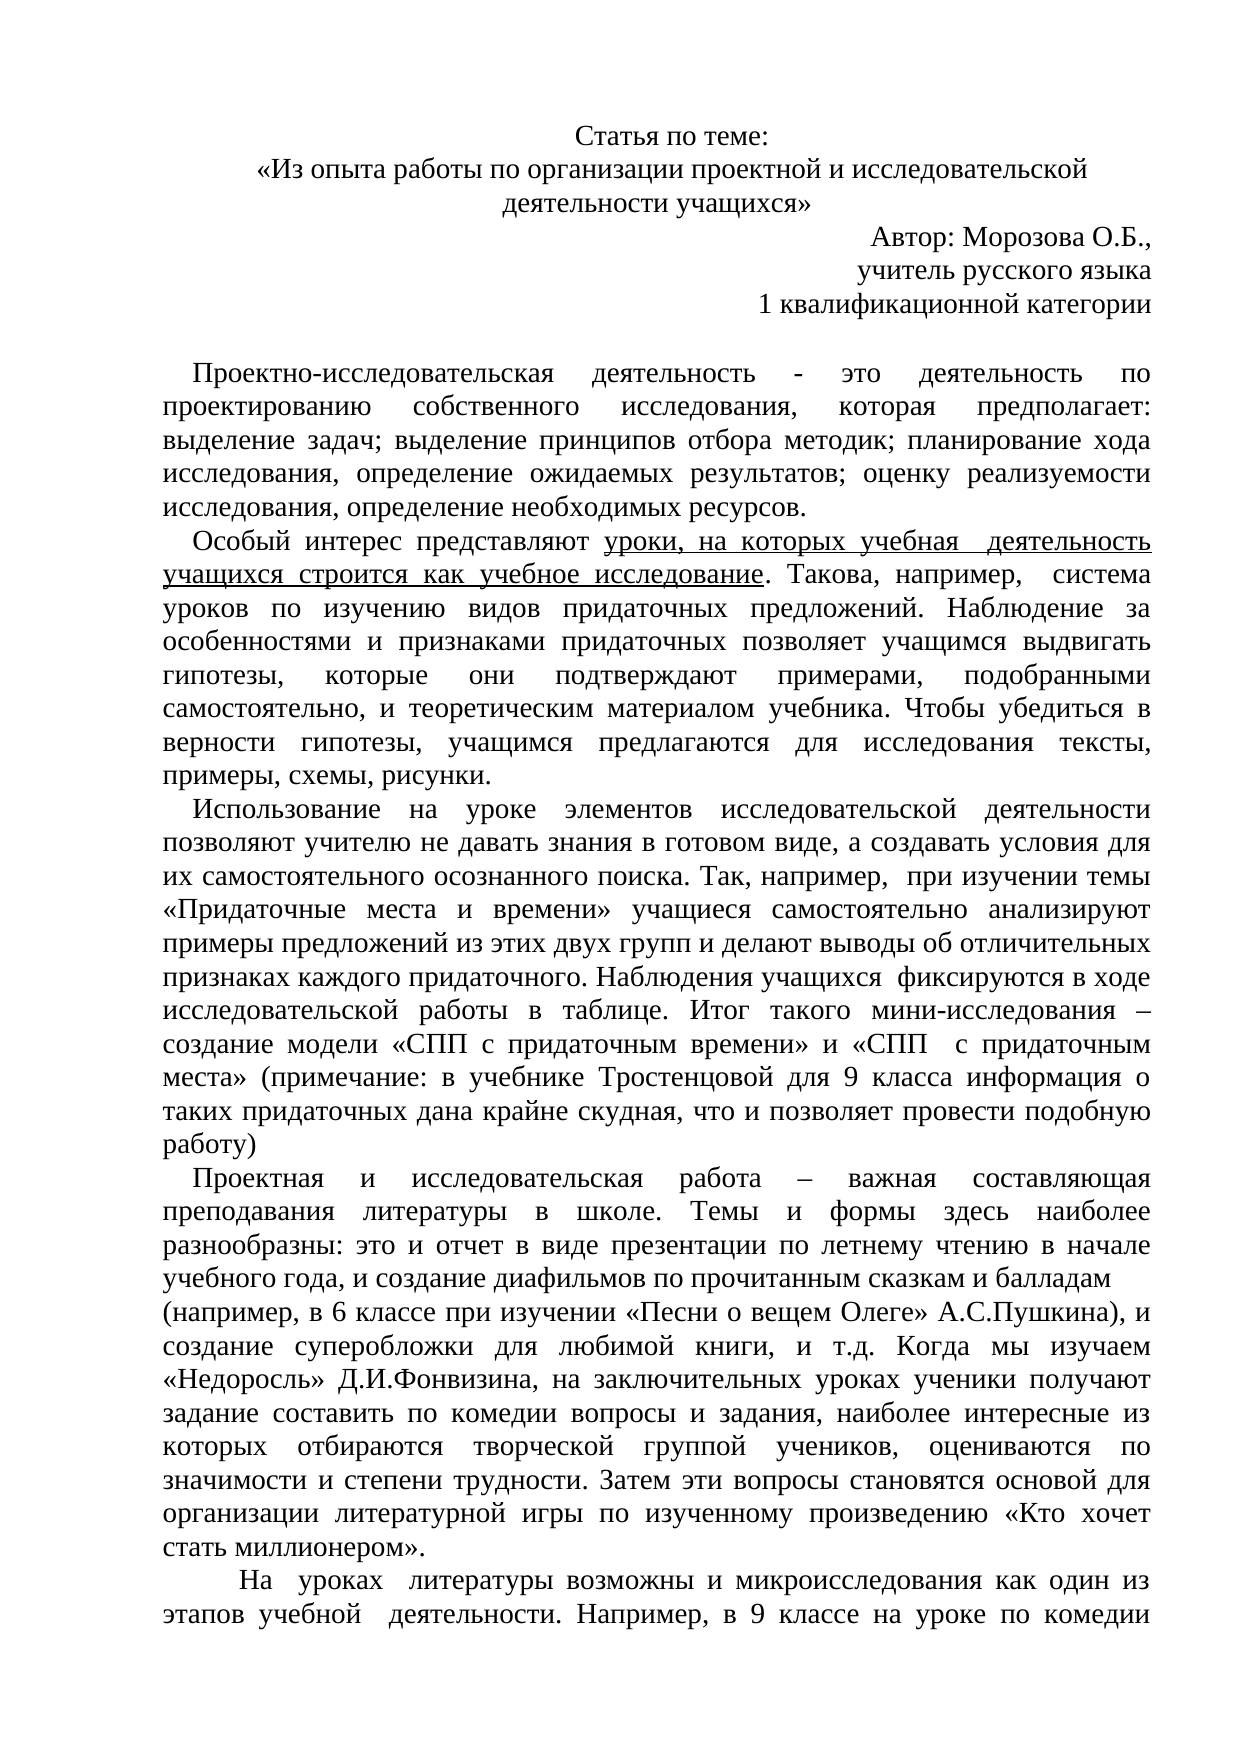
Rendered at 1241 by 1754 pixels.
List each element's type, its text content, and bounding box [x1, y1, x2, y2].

text Использование на уроке элементов исследовательской деятельности позволяют учителю не давать знания в готовом виде, а создавать условия для их самостоятельного осознанного поиска. Так, например, при изучении темы «Придаточные места и времени» учащиеся самостоятельно анализируют примеры предложений из этих двух групп и делают выводы об отличительных признаках каждого придаточного. Наблюдения учащихся фиксируются в ходе исследовательской работы в таблице. Итог такого мини-исследования – создание модели «СПП с придаточным времени» и «СПП с придаточным места» (примечание: в учебнике Тростенцовой для 9 класса информация о таких придаточных дана крайне скудная, что и позволяет провести подобную работу) [162, 791, 1152, 1160]
text 1 квалификационной категории [162, 286, 1152, 319]
text Проектно-исследовательская деятельность - это деятельность по проектированию собственного исследования, которая предполагает: выделение задач; выделение принципов отбора методик; планирование хода исследования, определение ожидаемых результатов; оценку реализуемости исследования, определение необходимых ресурсов. [162, 355, 1152, 523]
text Особый интерес представляют уроки, на которых учебная деятельность учащихся строится как учебное исследование. Такова, например, система уроков по изучению видов придаточных предложений. Наблюдение за особенностями и признаками придаточных позволяет учащимся выдвигать гипотезы, которые они подтверждают примерами, подобранными самостоятельно, и теоретическим материалом учебника. Чтобы убедиться в верности гипотезы, учащимся предлагаются для исследования тексты, примеры, схемы, рисунки. [162, 523, 1152, 791]
text Статья по теме: [162, 118, 1152, 152]
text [162, 1562, 1152, 1629]
text Проектная и исследовательская работа – важная составляющая преподавания литературы в школе. Темы и формы здесь наиболее разнообразны: это и отчет в виде презентации по летнему чтению в начале учебного года, и создание диафильмов по прочитанным сказкам и балладам [162, 1160, 1152, 1294]
text «Из опыта работы по организации проектной и исследовательской деятельности учащихся» [162, 152, 1152, 219]
text учитель русского языка [162, 252, 1152, 286]
text Автор: Морозова О.Б., [162, 219, 1152, 252]
text (например, в 6 классе при изучении «Песни о вещем Олеге» А.С.Пушкина), и создание суперобложки для любимой книги, и т.д. Когда мы изучаем «Недоросль» Д.И.Фонвизина, на заключительных уроках ученики получают задание составить по комедии вопросы и задания, наиболее интересные из которых отбираются творческой группой учеников, оцениваются по значимости и степени трудности. Затем эти вопросы становятся основой для организации литературной игры по изученному произведению «Кто хочет стать миллионером». [162, 1294, 1152, 1562]
